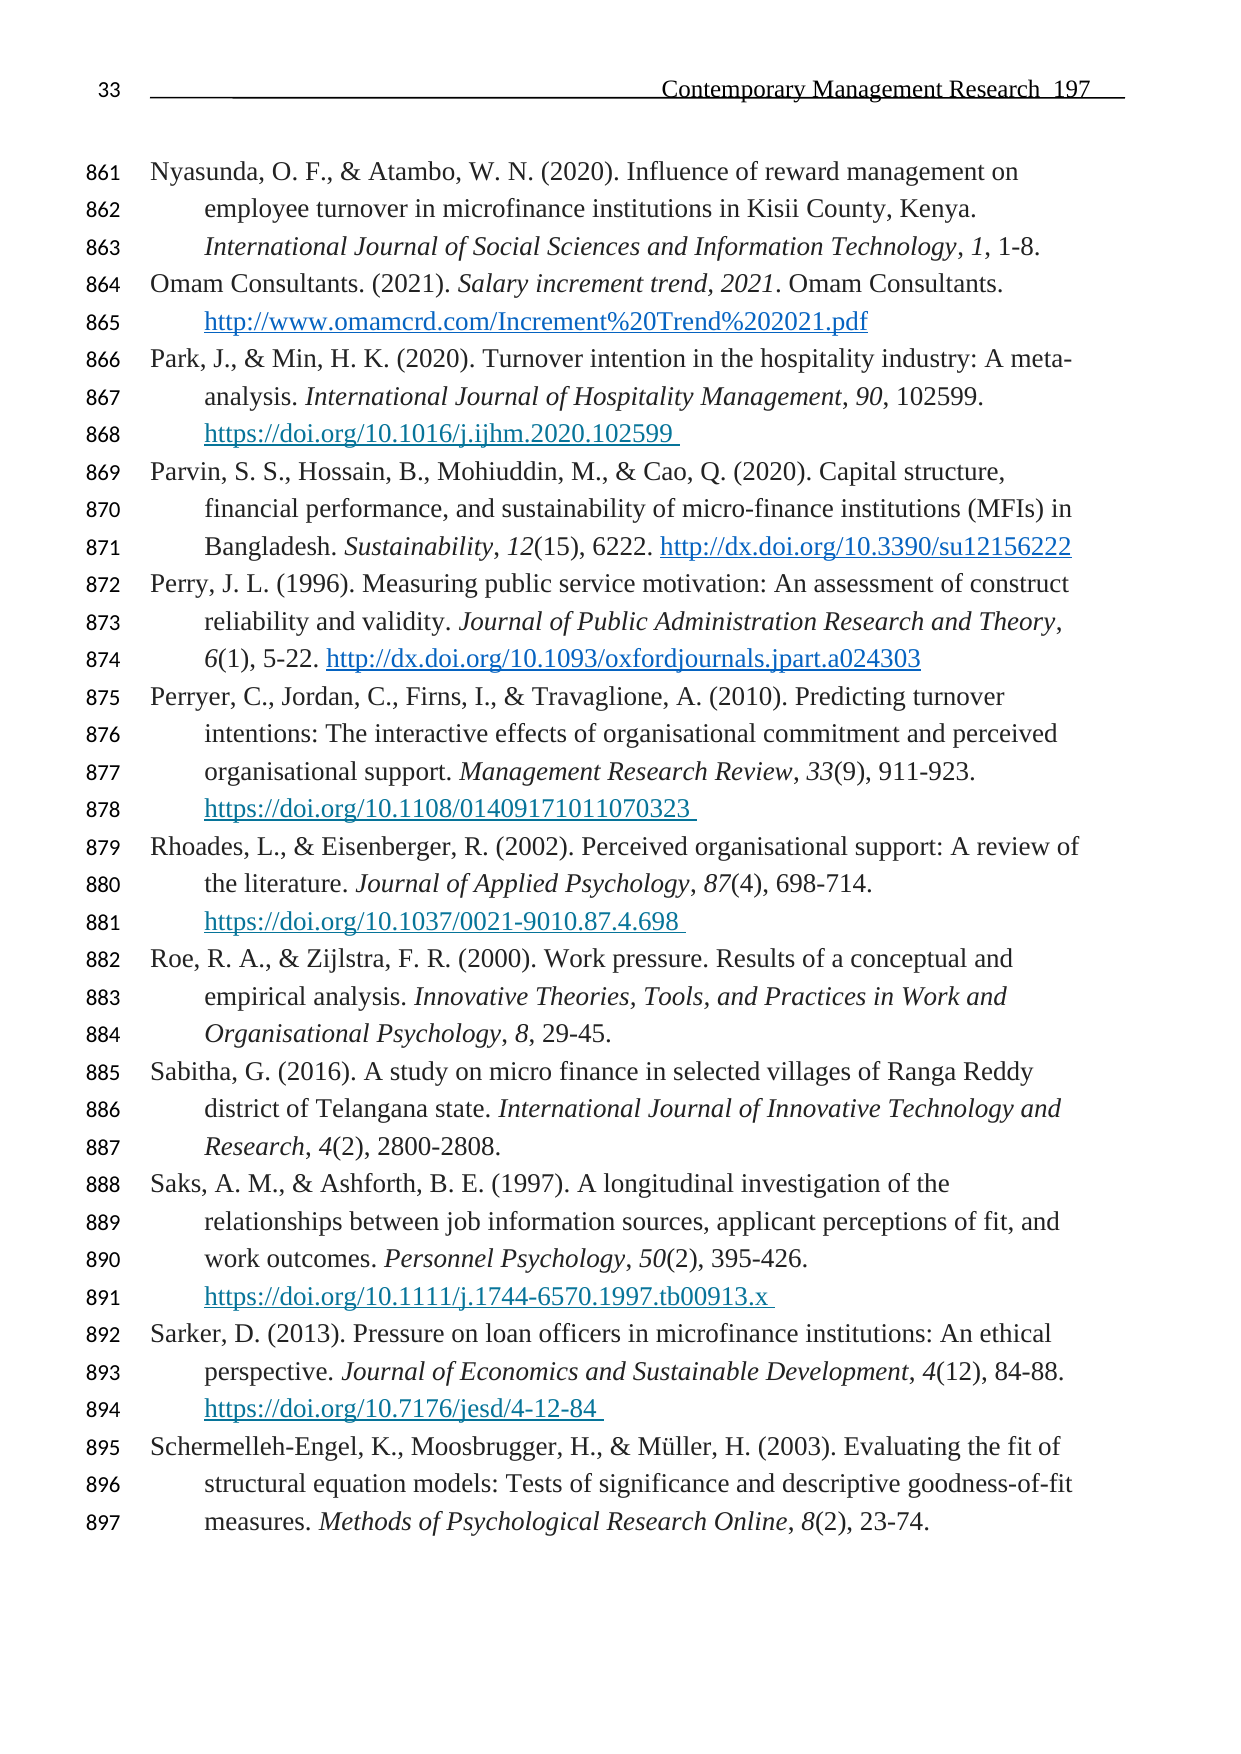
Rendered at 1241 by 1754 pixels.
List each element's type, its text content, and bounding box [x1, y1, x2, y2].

text Nyasunda, O. F., & Atambo, W. N. (2020). Influence of reward management on employee turnover in microfinance institutions in Kisii County, Kenya. International Journal of Social Sciences and Information Technology, 1, 1-8. [150, 150, 1090, 262]
text Rhoades, L., & Eisenberger, R. (2002). Perceived organisational support: A review of the literature. Journal of Applied Psychology, 87(4), 698-714. https://doi.org/10.1037/0021-9010.87.4.698 [150, 825, 1090, 937]
text Saks, A. M., & Ashforth, B. E. (1997). A longitudinal investigation of the relationships between job information sources, applicant perceptions of fit, and work outcomes. Personnel Psychology, 50(2), 395-426. https://doi.org/10.1111/j.1744-6570.1997.tb00913.x [150, 1162, 1090, 1312]
text Omam Consultants. (2021). Salary increment trend, 2021. Omam Consultants. http://www.omamcrd.com/Increment%20Trend%202021.pdf [150, 262, 1090, 337]
picture [489, 803, 495, 810]
picture [274, 427, 278, 438]
text Perry, J. L. (1996). Measuring public service motivation: An assessment of construct reliability and validity. Journal of Public Administration Research and Theory, 6(1), 5-22. http://dx.doi.org/10.1093/oxfordjournals.jpart.a024303 [150, 562, 1090, 675]
text Perryer, C., Jordan, C., Firns, I., & Travaglione, A. (2010). Predicting turnover intentions: The interactive effects of organisational commitment and perceived organisational support. Management Research Review, 33(9), 911-923. https://doi.org/10.1108/01409171011070323 [150, 675, 1090, 825]
text Roe, R. A., & Zijlstra, F. R. (2000). Work pressure. Results of a conceptual and empirical analysis. Innovative Theories, Tools, and Practices in Work and Organisational Psychology, 8, 29-45. [150, 937, 1090, 1050]
picture [585, 1403, 591, 1410]
text Park, J., & Min, H. K. (2020). Turnover intention in the hospitality industry: A meta-analysis. International Journal of Hospitality Management, 90, 102599. https://doi.org/10.1016/j.ijhm.2020.102599 [150, 337, 1090, 450]
text Schermelleh-Engel, K., Moosbrugger, H., & Müller, H. (2003). Evaluating the fit of structural equation models: Tests of significance and descriptive goodness-of-fit measures. Methods of Psychological Research Online, 8(2), 23-74. [150, 1425, 1090, 1537]
text Sabitha, G. (2016). A study on micro finance in selected villages of Ranga Reddy district of Telangana state. International Journal of Innovative Technology and Research, 4(2), 2800-2808. [150, 1050, 1090, 1162]
picture [515, 1290, 523, 1299]
picture [359, 1290, 363, 1301]
text Parvin, S. S., Hossain, B., Mohiuddin, M., & Cao, Q. (2020). Capital structure, financial performance, and sustainability of micro-finance institutions (MFIs) in Bangladesh. Sustainability, 12(15), 6222. http://dx.doi.org/10.3390/su12156222 [150, 450, 1090, 562]
picture [274, 1402, 278, 1413]
picture [359, 427, 363, 438]
picture [513, 1403, 519, 1410]
picture [503, 1291, 509, 1298]
picture [618, 915, 626, 924]
picture [274, 802, 278, 813]
picture [274, 915, 278, 926]
picture [274, 1290, 278, 1301]
picture [359, 915, 363, 926]
picture [359, 802, 363, 813]
text Sarker, D. (2013). Pressure on loan officers in microfinance institutions: An ethical perspective. Journal of Economics and Sustainable Development, 4(12), 84-88. https://doi.org/10.7176/jesd/4-12-84 [150, 1312, 1090, 1425]
picture [359, 1402, 363, 1413]
